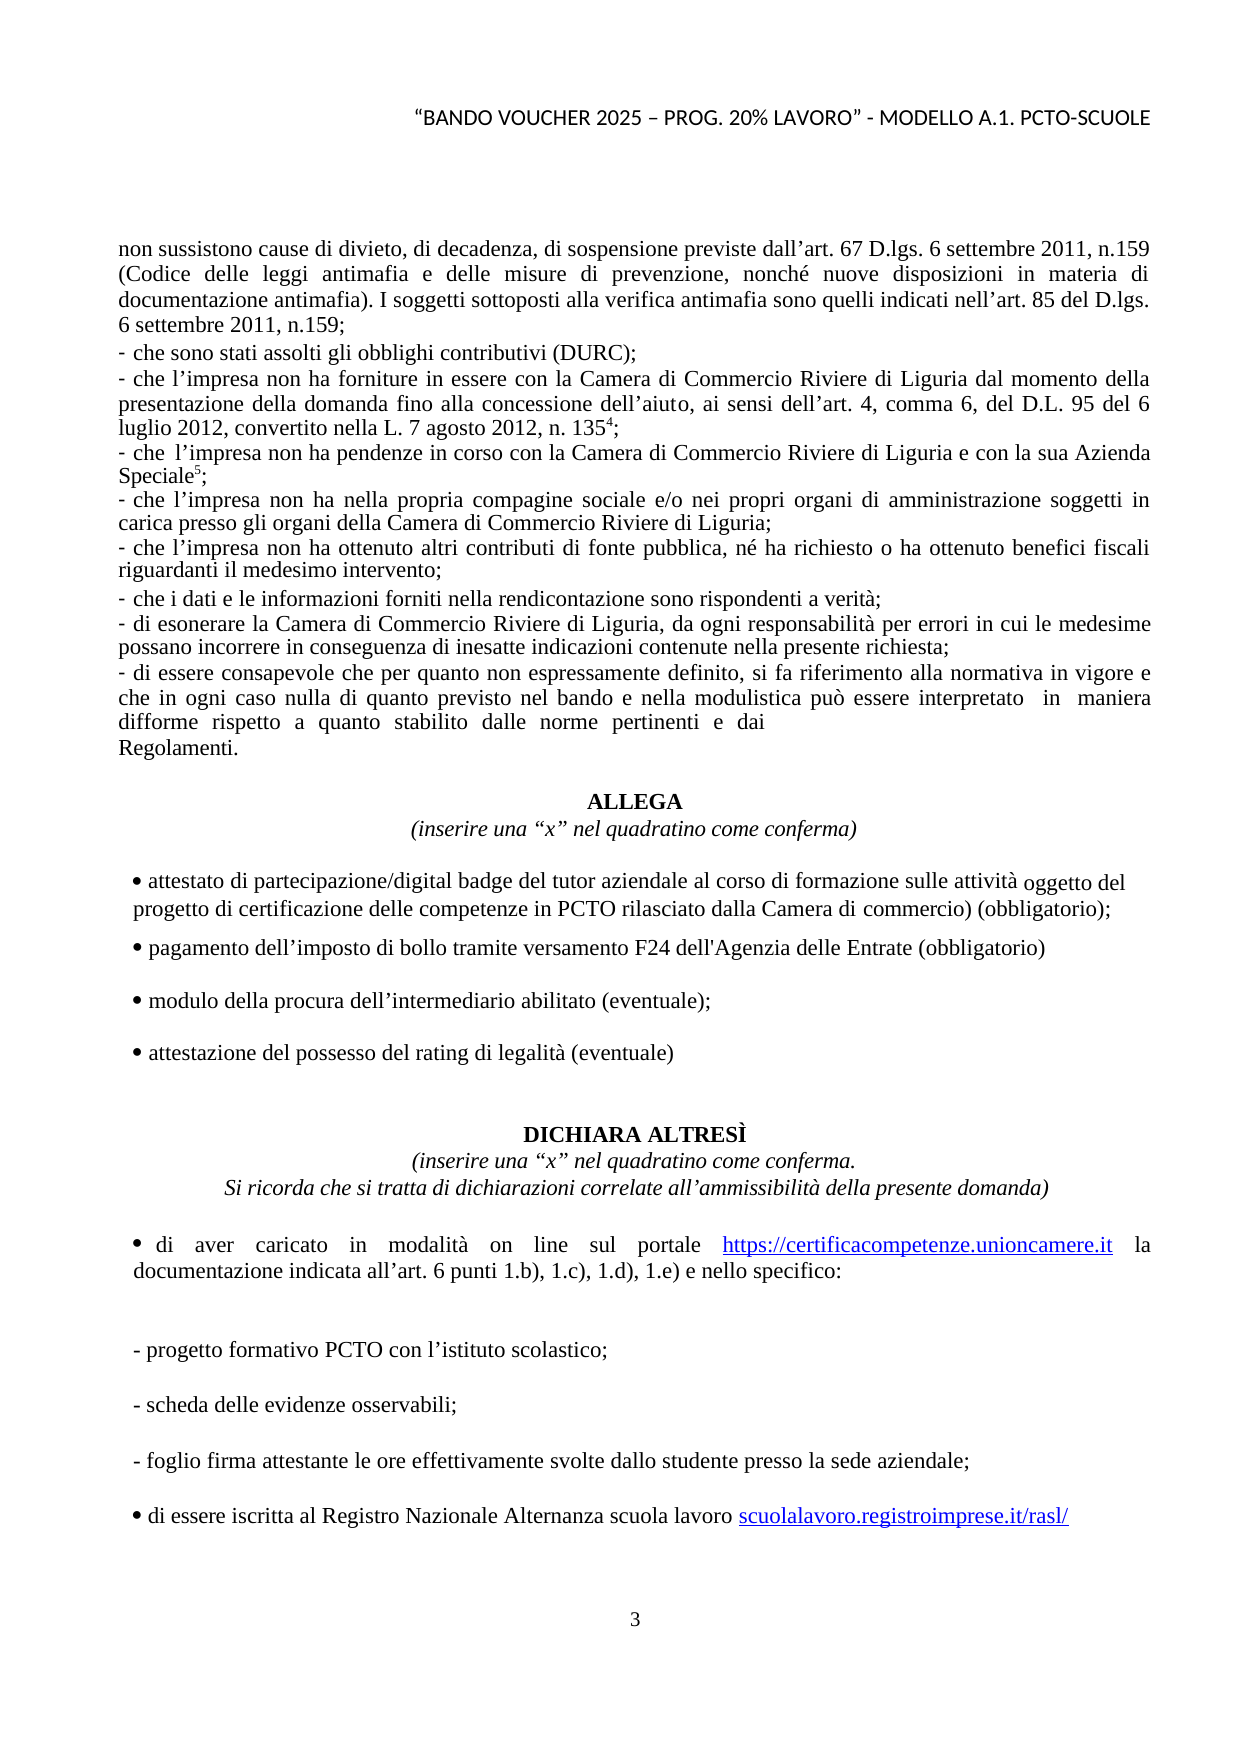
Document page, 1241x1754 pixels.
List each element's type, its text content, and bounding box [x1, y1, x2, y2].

text Regolamenti. [118, 734, 1151, 761]
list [118, 236, 1151, 337]
subtitle (inserire una “x” nel quadratino come conferma. [118, 1148, 1151, 1174]
text di aver caricato in modalità on line sul portale https://certificacompetenze.unioncamere.it la documentazione indicata all’art. 6 punti 1.b), 1.c), 1.d), 1.e) e nello specifico: [133, 1231, 1152, 1283]
text - foglio firma attestante le ore effettivamente svolte dallo studente presso la sede aziendale; [133, 1447, 1152, 1475]
list che sono stati assolti gli obblighi contributivi (DURC); [118, 337, 1151, 366]
text modulo della procura dell’intermediario abilitato (eventuale); [133, 987, 1152, 1013]
text attestato di partecipazione/digital badge del tutor aziendale al corso di formazione sulle attività oggetto del progetto di certificazione delle competenze in PCTO rilasciato dalla Camera di commercio) (obbligatorio); [133, 868, 1152, 922]
subtitle Si ricorda che si tratta di dichiarazioni correlate all’ammissibilità della presente domanda) [118, 1174, 1151, 1200]
text - scheda delle evidenze osservabili; [133, 1391, 679, 1419]
subtitle ALLEGA [118, 788, 1151, 815]
subtitle DICHIARA ALTRESÌ [118, 1121, 1152, 1147]
list che i dati e le informazioni forniti nella rendicontazione sono rispondenti a verità; [118, 583, 1151, 612]
text - progetto formativo PCTO con l’istituto scolastico; [133, 1336, 679, 1364]
list di essere consapevole che per quanto non espressamente definito, si fa riferimento alla normativa in vigore e che in ogni caso nulla di quanto previsto nel bando e nella modulistica può essere interpretato in maniera difforme rispetto a quanto stabilito dalle norme pertinenti e dai [118, 659, 1151, 734]
subtitle (inserire una “x” nel quadratino come conferma) [118, 815, 1151, 841]
list che l’impresa non ha nella propria compagine sociale e/o nei propri organi di amministrazione soggetti in carica presso gli organi della Camera di Commercio Riviere di Liguria; [118, 488, 1151, 536]
text di essere iscritta al Registro Nazionale Alternanza scuola lavoro scuolalavoro.registroimprese.it/rasl/ [133, 1502, 1117, 1529]
list che l’impresa non ha ottenuto altri contributi di fonte pubblica, né ha richiesto o ha ottenuto benefici fiscali riguardanti il medesimo intervento; [118, 536, 1151, 583]
list che l’impresa non ha pendenze in corso con la Camera di Commercio Riviere di Liguria e con la sua Azienda Speciale5; [118, 441, 1151, 488]
text pagamento dell’imposto di bollo tramite versamento F24 dell'Agenzia delle Entrate (obbligatorio) [133, 934, 1152, 960]
list che l’impresa non ha forniture in essere con la Camera di Commercio Riviere di Liguria dal momento della presentazione della domanda fino alla concessione dell’aiuto, ai sensi dell’art. 4, comma 6, del D.L. 95 del 6 luglio 2012, convertito nella L. 7 agosto 2012, n. 1354; [118, 366, 1151, 441]
text attestazione del possesso del rating di legalità (eventuale) [133, 1039, 1152, 1066]
list di esonerare la Camera di Commercio Riviere di Liguria, da ogni responsabilità per errori in cui le medesime possano incorrere in conseguenza di inesatte indicazioni contenute nella presente richiesta; [118, 612, 1151, 659]
